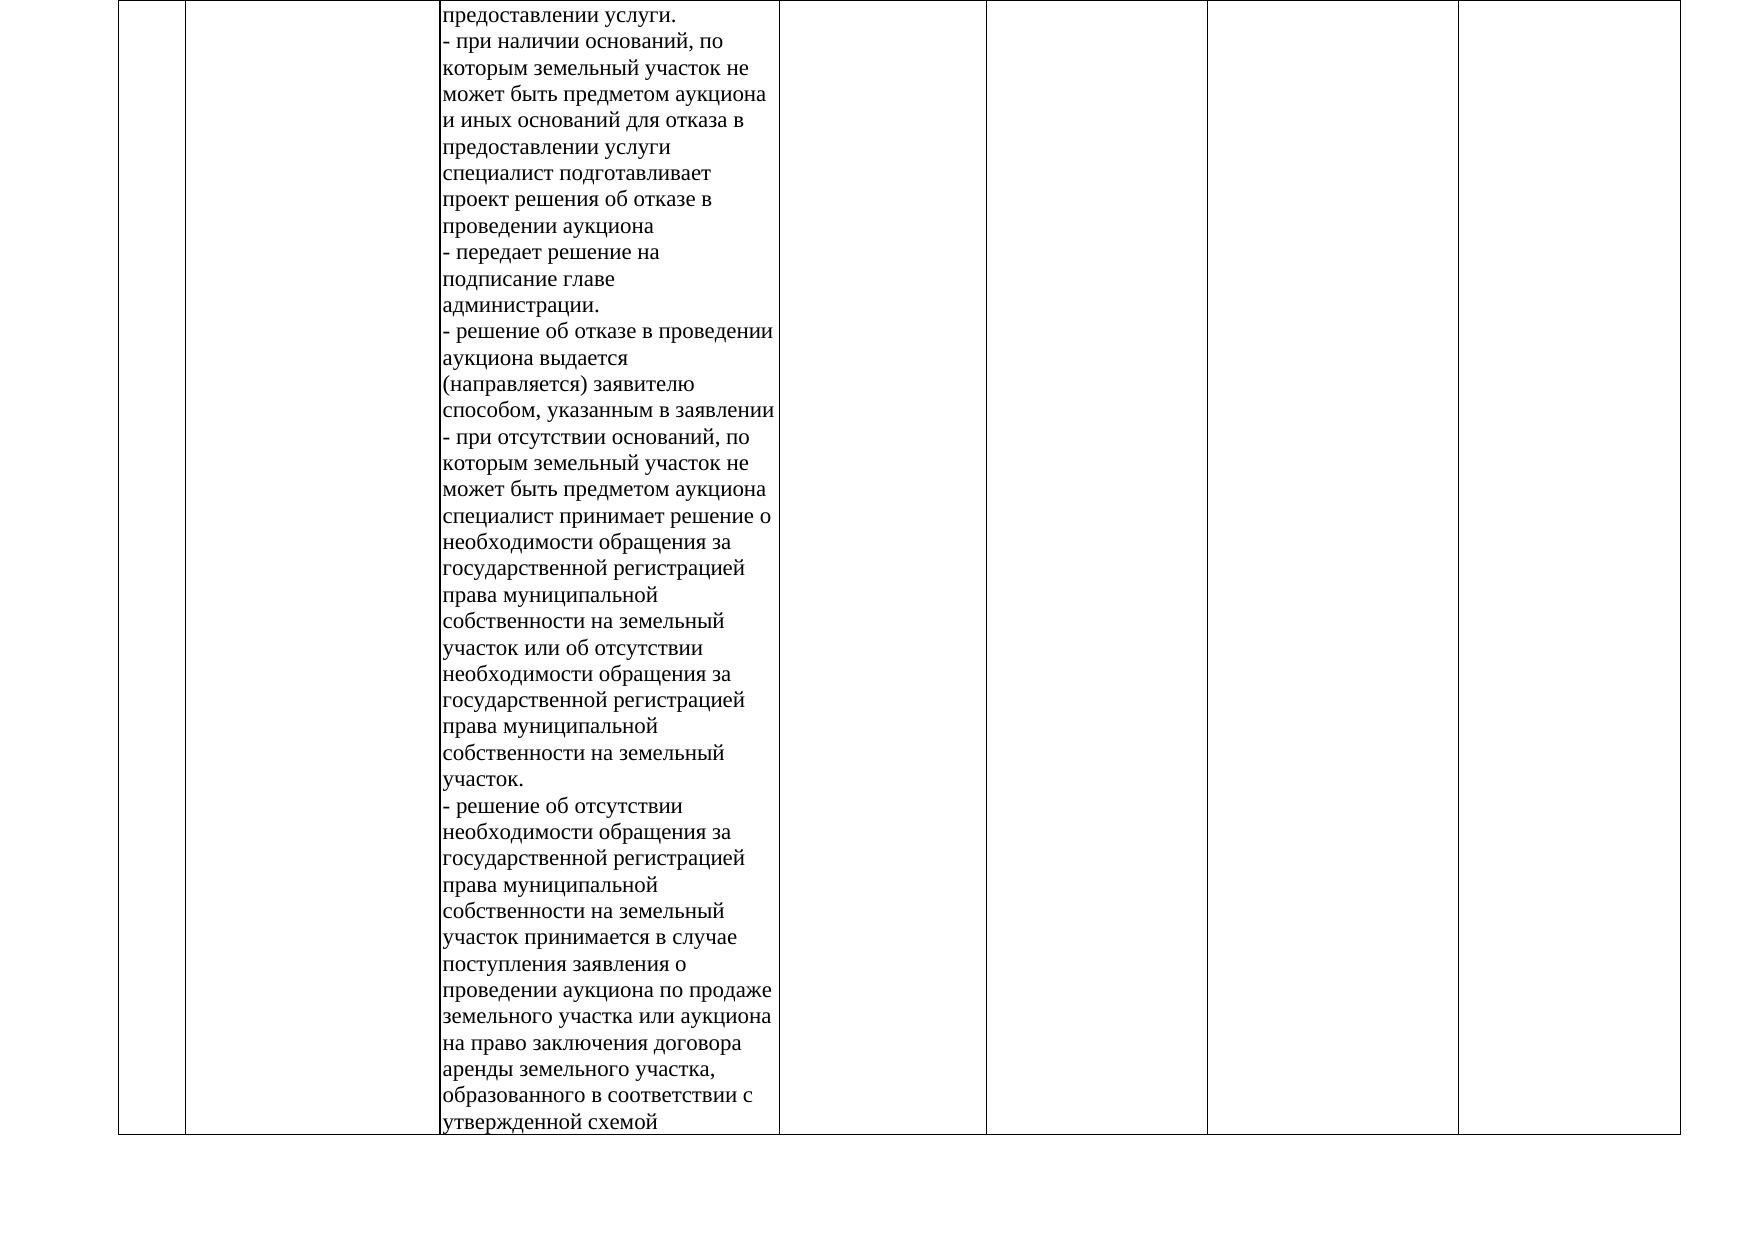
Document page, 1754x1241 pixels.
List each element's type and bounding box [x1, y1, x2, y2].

table_cell [987, 1, 1207, 1134]
table_cell [780, 1, 986, 1134]
table_cell [441, 1, 779, 1134]
table_cell [186, 1, 439, 1134]
table_cell [119, 1, 185, 1134]
table_cell [1208, 1, 1458, 1134]
table_cell [1459, 1, 1680, 1134]
